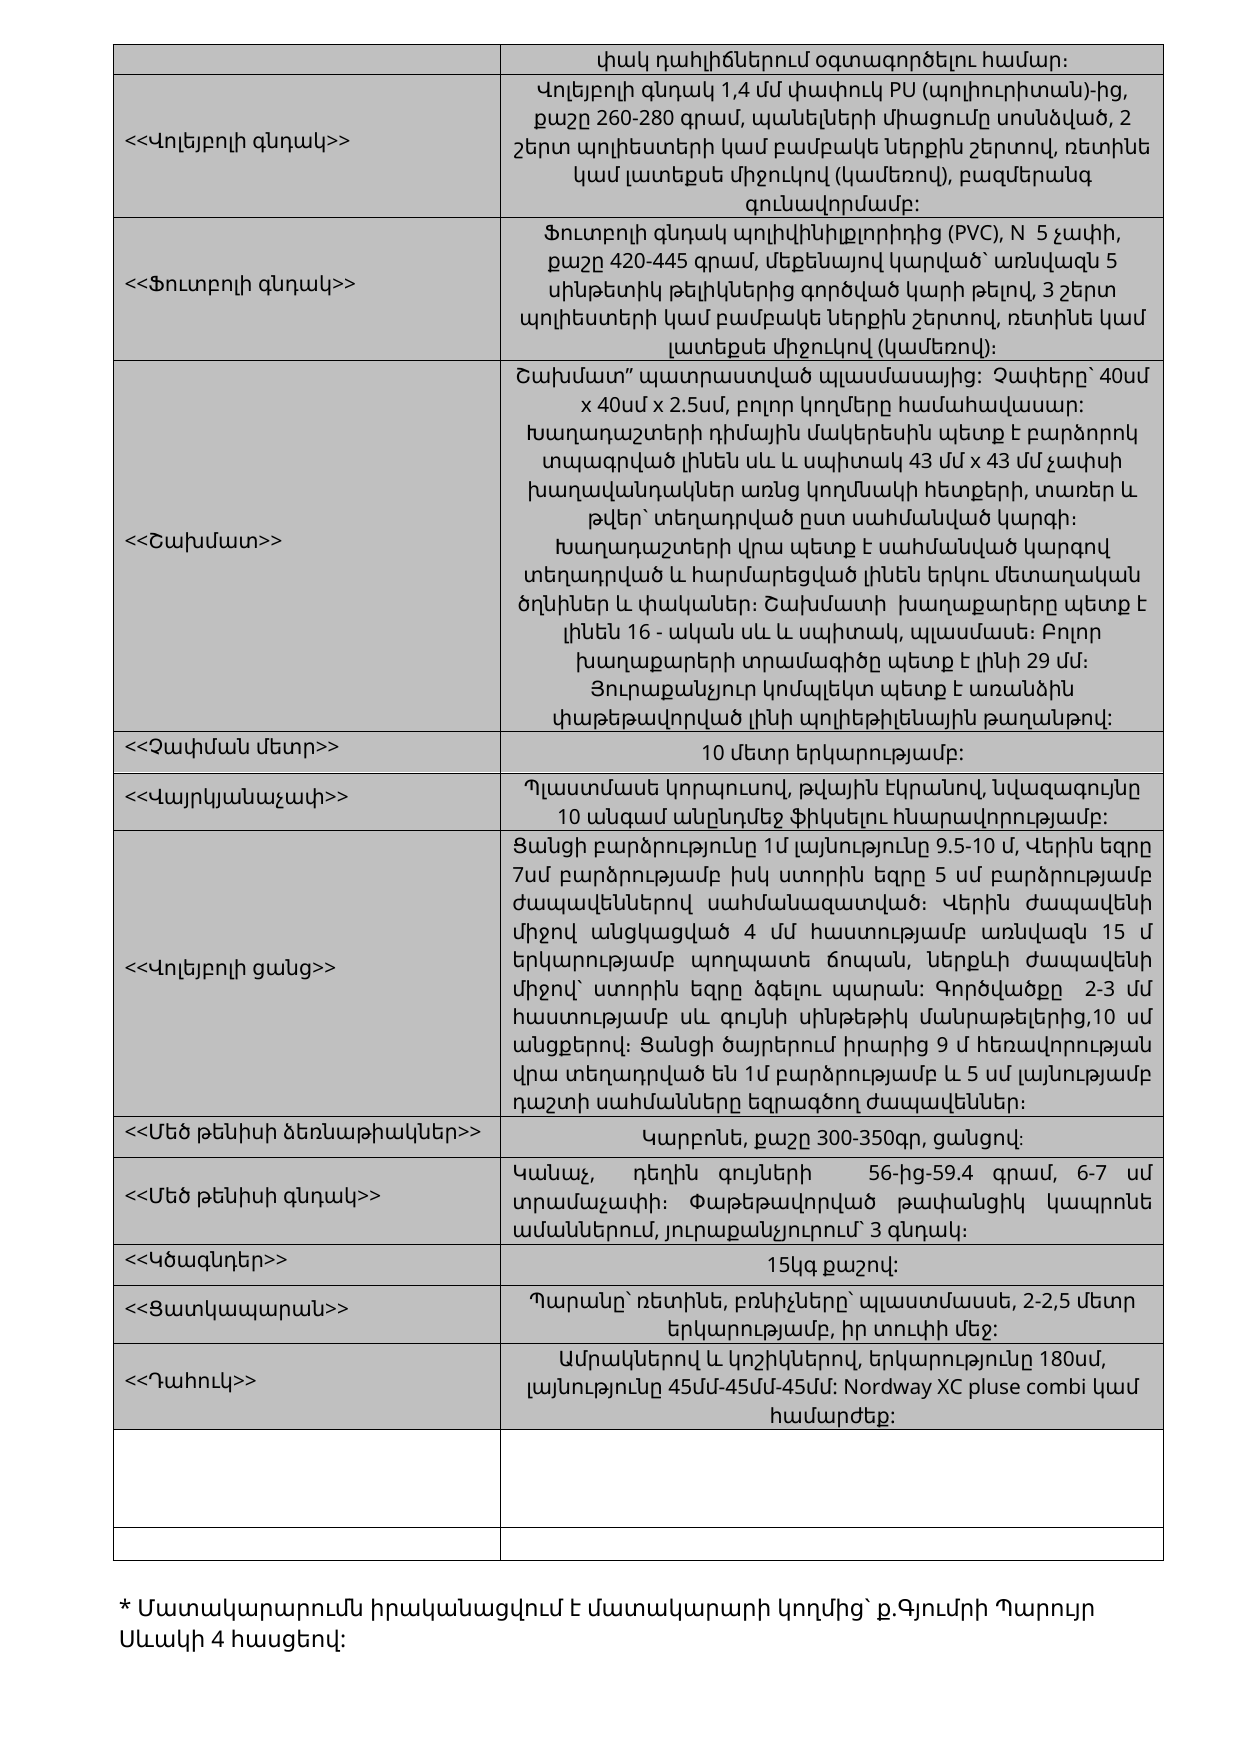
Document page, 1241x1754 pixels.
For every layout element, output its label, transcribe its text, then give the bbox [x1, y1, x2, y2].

table_cell Կարբոնե, քաշը 300-350գր, ցանցով: [501, 1117, 1163, 1157]
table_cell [501, 45, 1163, 74]
table_cell <<Վոլեյբոլի գնդակ>> [114, 75, 500, 217]
table_cell Ցանցի բարձրությունը 1մ լայնությունը 9.5-10 մ, Վերին եզրը 7սմ բարձրությամբ իսկ ստորին եզրը 5 սմ բարձրությամբ ժապավեններով սահմանազատված։ Վերին ժապավենի միջով անցկացված 4 մմ հաստությամբ առնվազն 15 մ երկարությամբ պողպատե ճոպան, ներքևի ժապավենի միջով` ստորին եզրը ձգելու պարան: Գործվածքը 2-3 մմ հաստությամբ սև գույնի սինթեթիկ մանրաթելերից,10 սմ անցքերով։ Ցանցի ծայրերում իրարից 9 մ հեռավորության վրա տեղադրված են 1մ բարձրությամբ և 5 սմ լայնությամբ դաշտի սահմանները եզրագծող ժապավեններ։ [501, 831, 1163, 1116]
table_cell Պլաստմասե կորպուսով, թվային էկրանով, նվազագույնը 10 անգամ անընդմեջ ֆիկսելու հնարավորությամբ: [501, 774, 1163, 830]
table_cell 10 մետր երկարությամբ: [501, 732, 1163, 772]
table_cell Ամրակներով և կոշիկներով, երկարությունը 180սմ, լայնությունը 45մմ-45մմ-45մմ: Nordway XC pluse combi կամ համարժեք: [501, 1344, 1163, 1429]
table_cell Շախմատ” պատրաստված պլասմասայից: Չափերը` 40սմ x 40սմ x 2.5սմ, բոլոր կողմերը համահավասար: Խաղադաշտերի դիմային մակերեսին պետք է բարձորոկ տպագրված լինեն սև և սպիտակ 43 մմ x 43 մմ չափսի խաղավանդակներ առնց կողմնակի հետքերի, տառեր և թվեր` տեղադրված ըստ սահմանված կարգի։ Խաղադաշտերի վրա պետք է սահմանված կարգով տեղադրված և հարմարեցված լինեն երկու մետաղական ծղնիներ և փականեր։ Շախմատի խաղաքարերը պետք է լինեն 16 - ական սև և սպիտակ, պլասմասե։ Բոլոր խաղաքարերի տրամագիծը պետք է լինի 29 մմ։ Յուրաքանչյուր կոմպլեկտ պետք է առանձին փաթեթավորված լինի պոլիեթիլենային թաղանթով: [501, 361, 1163, 731]
text * Մատակարարումն իրականացվում է մատակարարի կողմից` ք.Գյումրի Պարույր Սևակի 4 հասցեով: [118, 1592, 1171, 1654]
table_cell <<Վայրկյանաչափ>> [114, 774, 500, 830]
table_cell Վոլեյբոլի գնդակ 1,4 մմ փափուկ PU (պոլիուրիտան)-ից, քաշը 260-280 գրամ, պանելների միացումը սոսնձված, 2 շերտ պոլիեստերի կամ բամբակե ներքին շերտով, ռետինե կամ լատեքսե միջուկով (կամեռով), բազմերանգ գունավորմամբ: [501, 75, 1163, 217]
table_cell <<Շախմատ>> [114, 361, 500, 731]
table_cell <<Չափման մետր>> [114, 732, 500, 772]
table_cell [114, 45, 500, 74]
table_cell <<Մեծ թենիսի գնդակ>> [114, 1158, 500, 1244]
table_cell [501, 1430, 1163, 1527]
table_cell Պարանը՝ ռետինե, բռնիչները՝ պլաստմասսե, 2-2,5 մետր երկարությամբ, իր տուփի մեջ: [501, 1286, 1163, 1343]
table_cell [501, 1528, 1163, 1559]
table_cell [114, 1528, 500, 1559]
table_cell <<Ցատկապարան>> [114, 1286, 500, 1343]
table_cell 15կգ քաշով: [501, 1245, 1163, 1285]
table_cell <<Դահուկ>> [114, 1344, 500, 1429]
table_cell <<Մեծ թենիսի ձեռնաթիակներ>> [114, 1117, 500, 1157]
table_cell Ֆուտբոլի գնդակ պոլիվինիլքլորիդից (PVC), N 5 չափի, քաշը 420-445 գրամ, մեքենայով կարված` առնվազն 5 սինթետիկ թելիկներից գործված կարի թելով, 3 շերտ պոլիեստերի կամ բամբակե ներքին շերտով, ռետինե կամ լատեքսե միջուկով (կամեռով)։ [501, 218, 1163, 360]
table_cell <<Վոլեյբոլի ցանց>> [114, 831, 500, 1116]
table_cell [114, 1430, 500, 1527]
table_cell Կանաչ, դեղին գույների 56-ից-59.4 գրամ, 6-7 սմ տրամաչափի։ Փաթեթավորված թափանցիկ կապրոնե ամաններում, յուրաքանչյուրում` 3 գնդակ։ [501, 1158, 1163, 1244]
table_cell <<Կծագնդեր>> [114, 1245, 500, 1285]
table_cell <<Ֆուտբոլի գնդակ>> [114, 218, 500, 360]
